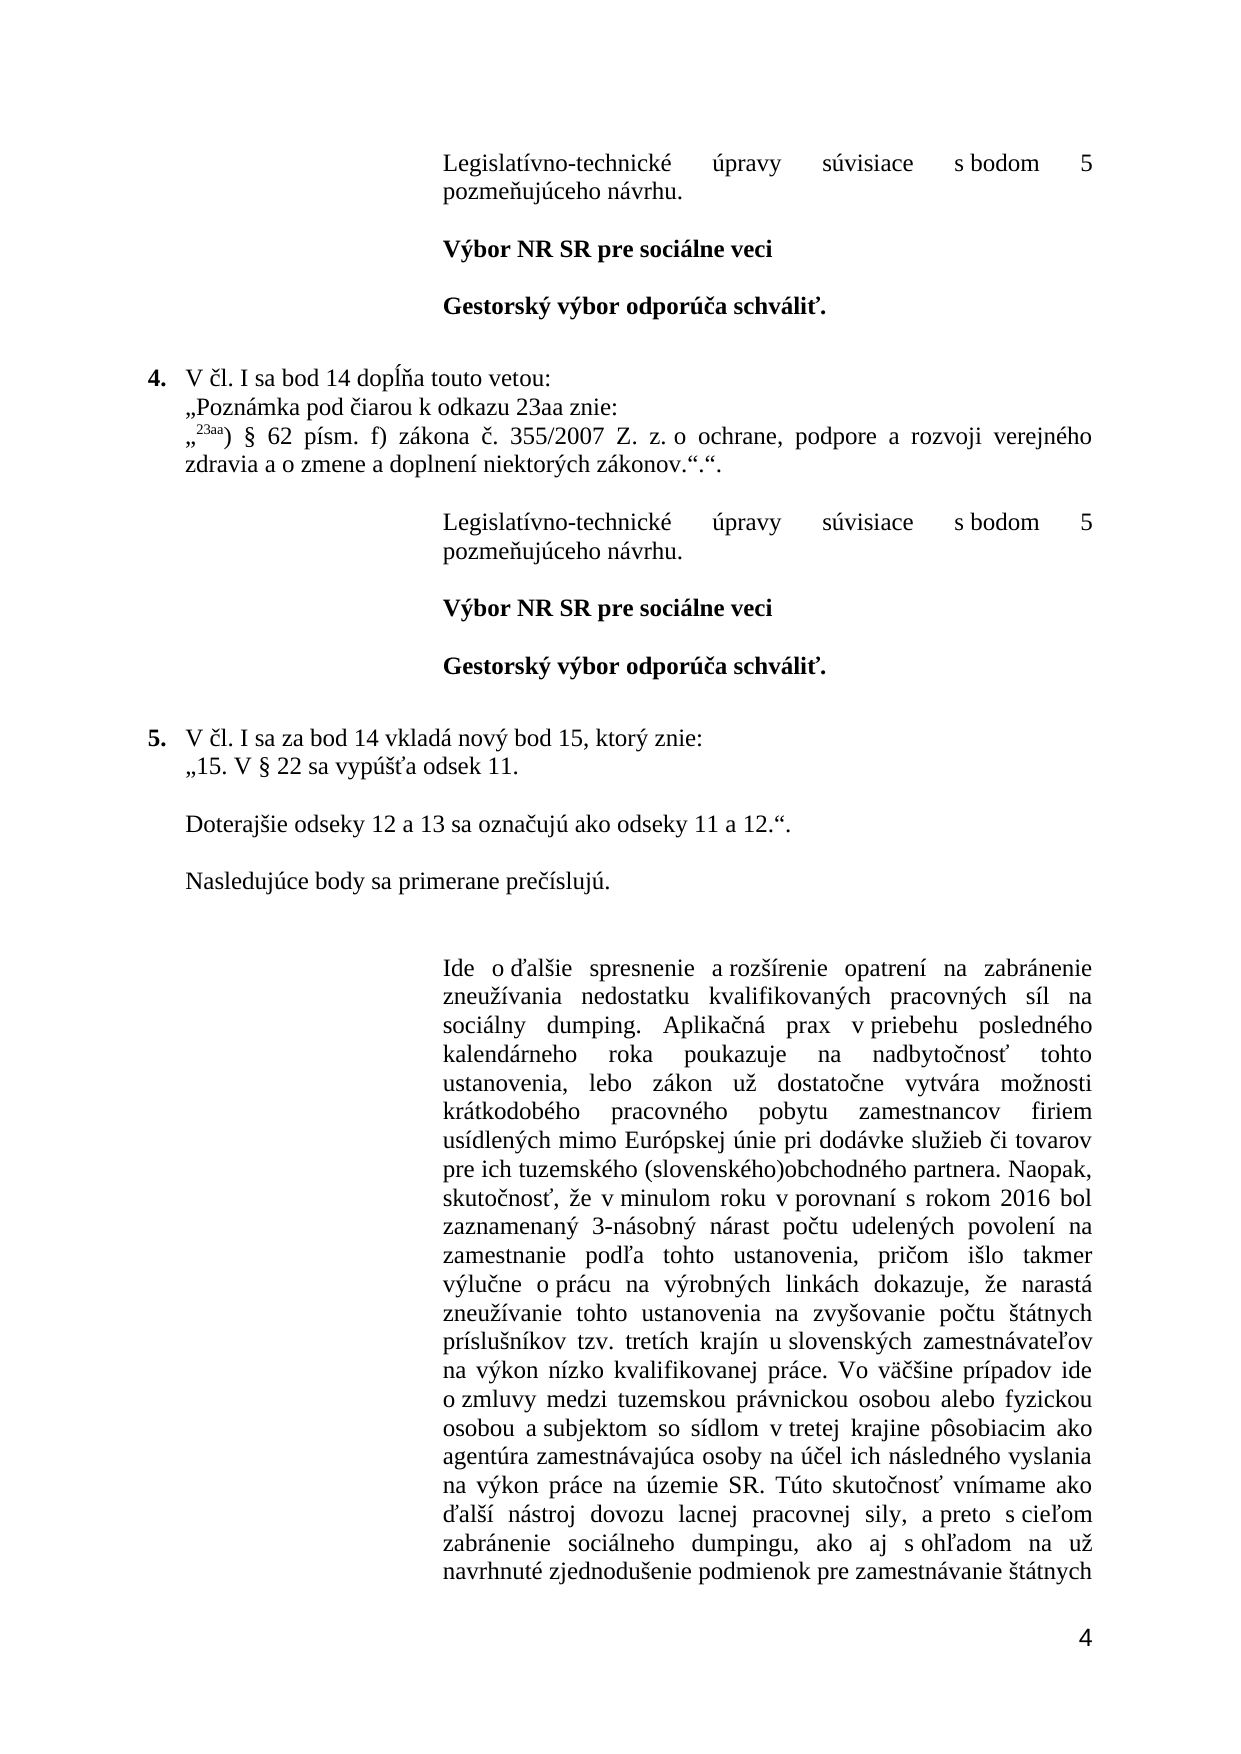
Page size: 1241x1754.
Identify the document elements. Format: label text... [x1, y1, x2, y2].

text „23aa) § 62 písm. f) zákona č. 355/2007 Z. z. o ochrane, podpore a rozvoji verejného zdravia a o zmene a doplnení niektorých zákonov.“.“. [185, 421, 1093, 478]
text Gestorský výbor odporúča schváliť. [443, 291, 1093, 320]
text Výbor NR SR pre sociálne veci [443, 234, 1093, 263]
list V čl. I sa za bod 14 vkladá nový bod 15, ktorý znie: [148, 723, 1093, 751]
text Nasledujúce body sa primerane prečíslujú. [148, 866, 1093, 895]
text „Poznámka pod čiarou k odkazu 23aa znie: [185, 392, 1093, 421]
text Doterajšie odseky 12 a 13 sa označujú ako odseky 11 a 12.“. [148, 809, 1093, 838]
list V čl. I sa bod 14 dopĺňa touto vetou: [148, 363, 1093, 392]
text Legislatívno-technické úpravy súvisiace s bodom 5 pozmeňujúceho návrhu. [443, 148, 1093, 205]
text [443, 953, 1093, 1585]
text Výbor NR SR pre sociálne veci [443, 593, 1093, 622]
text Legislatívno-technické úpravy súvisiace s bodom 5 pozmeňujúceho návrhu. [443, 507, 1093, 564]
text „15. V § 22 sa vypúšťa odsek 11. [148, 751, 1093, 780]
text Gestorský výbor odporúča schváliť. [443, 651, 1093, 679]
